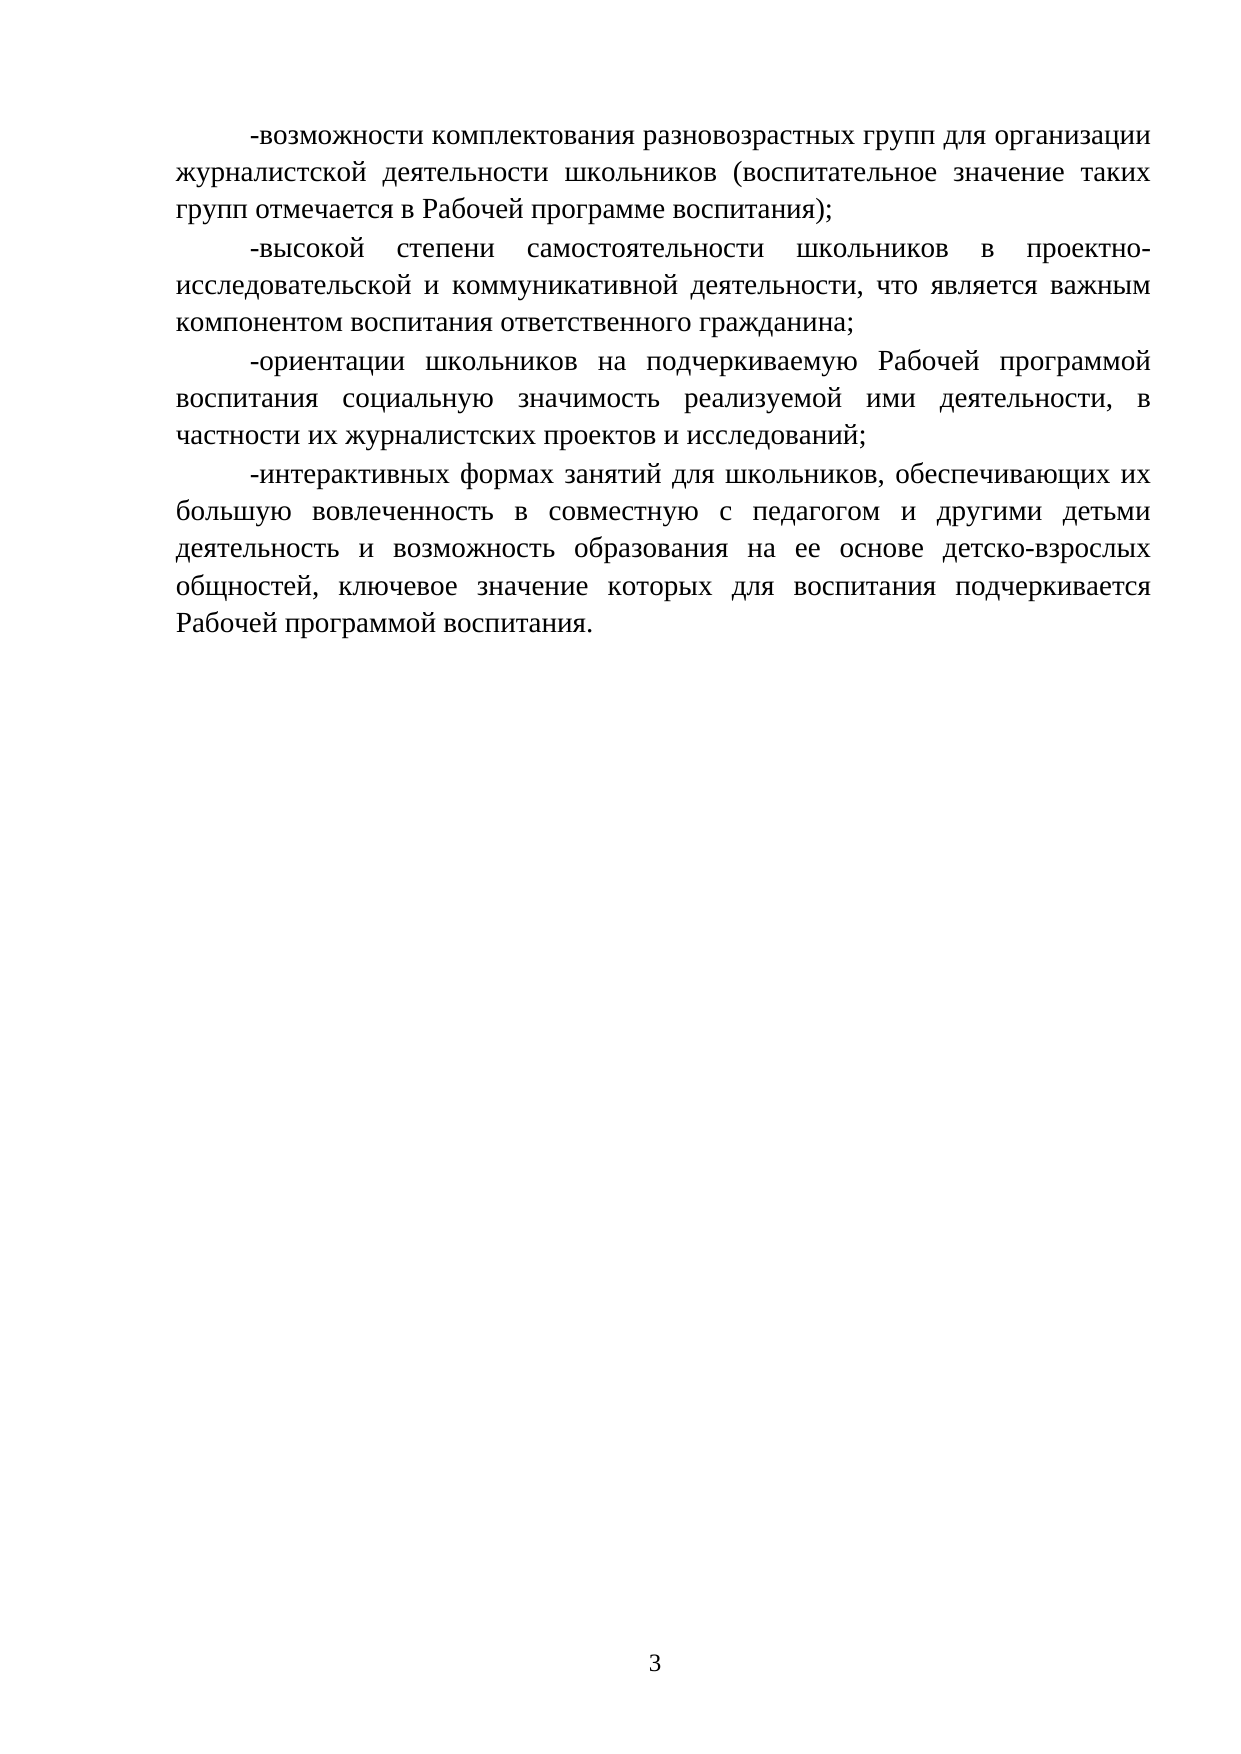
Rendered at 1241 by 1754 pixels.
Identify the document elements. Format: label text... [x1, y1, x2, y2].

text -возможности комплектования разновозрастных групп для организации журналистской деятельности школьников (воспитательное значение таких групп отмечается в Рабочей программе воспитания); [176, 117, 1152, 225]
text -ориентации школьников на подчеркиваемую Рабочей программой воспитания социальную значимость реализуемой ими деятельности, в частности их журналистских проектов и исследований; [176, 343, 1152, 451]
text -интерактивных формах занятий для школьников, обеспечивающих их большую вовлеченность в совместную с педагогом и другими детьми деятельность и возможность образования на ее основе детско-взрослых общностей, ключевое значение которых для воспитания подчеркивается Рабочей программой воспитания. [176, 456, 1152, 638]
text -высокой степени самостоятельности школьников в проектно- исследовательской и коммуникативной деятельности, что является важным компонентом воспитания ответственного гражданина; [176, 230, 1152, 338]
